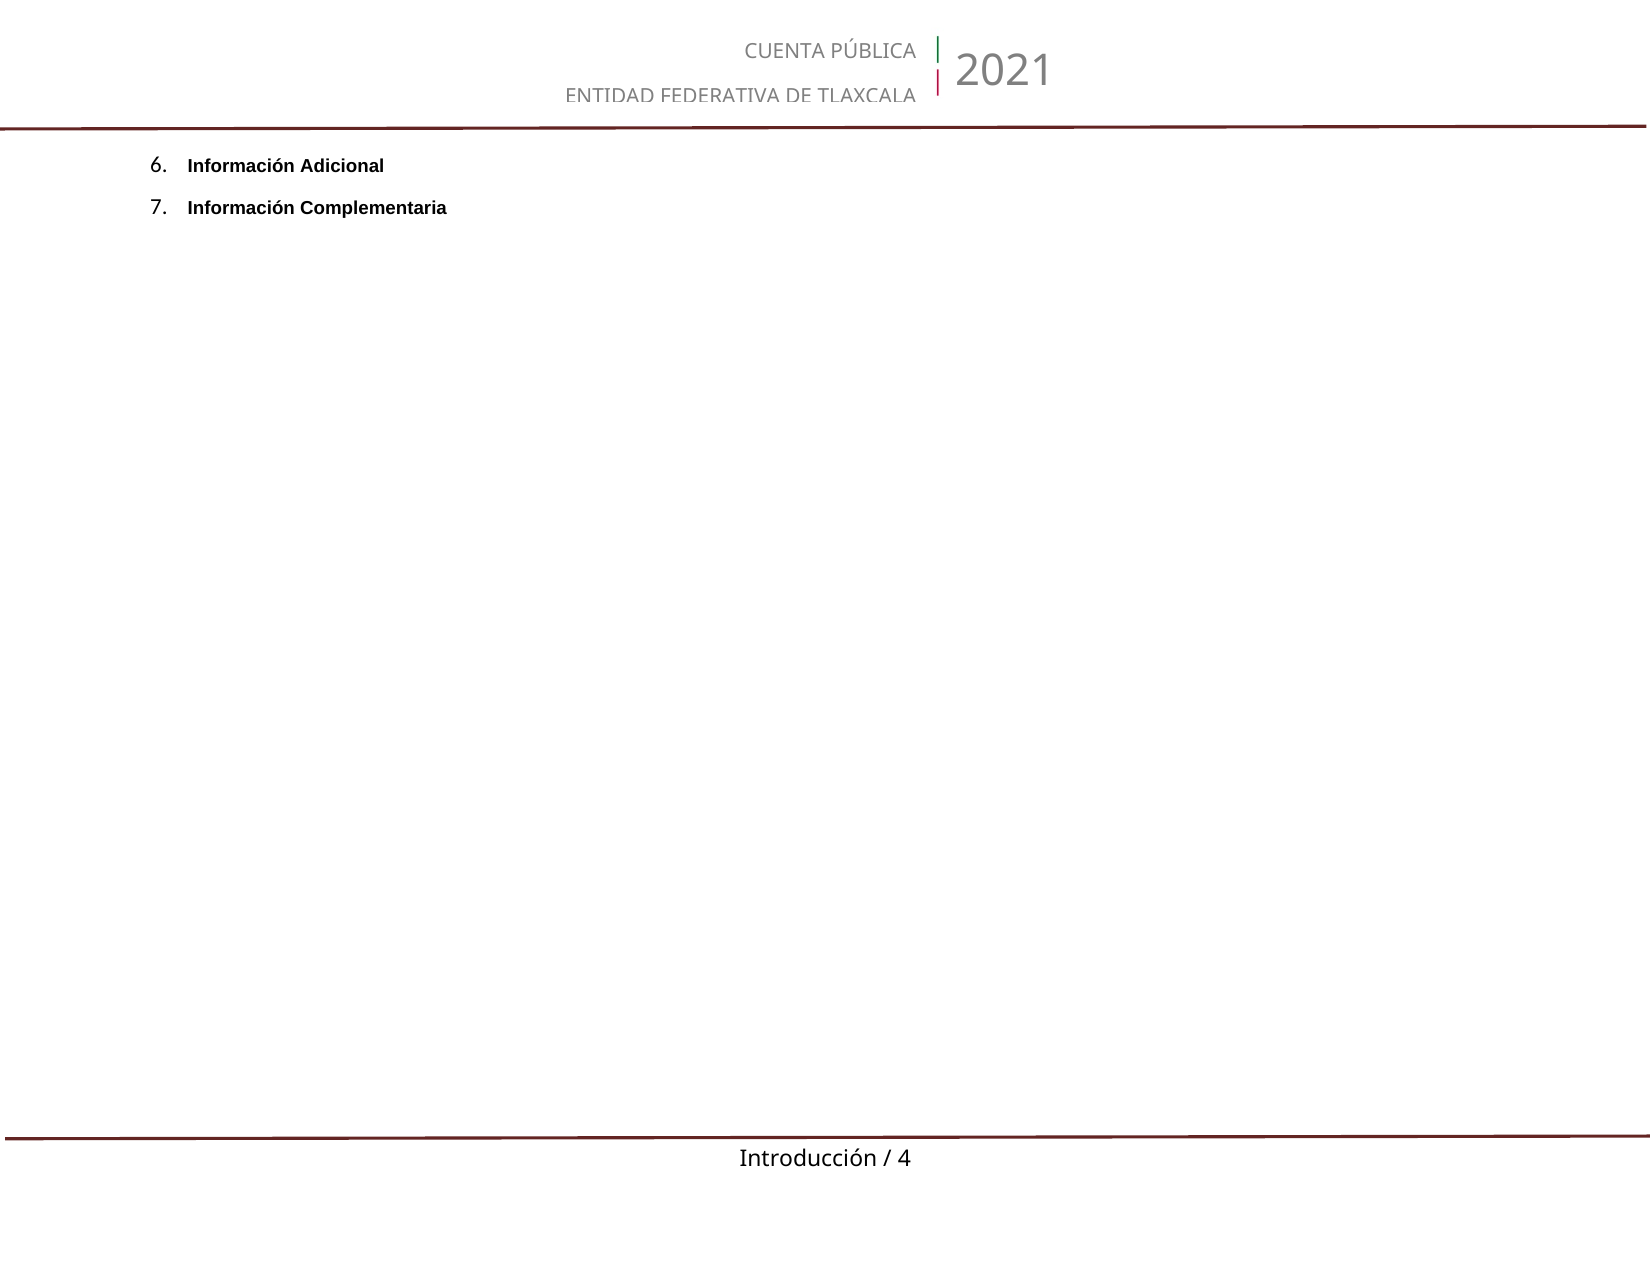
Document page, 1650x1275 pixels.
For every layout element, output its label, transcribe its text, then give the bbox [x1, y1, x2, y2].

picture [930, 27, 951, 99]
list Información Complementaria [150, 192, 1537, 220]
list Información Adicional [150, 150, 1537, 178]
